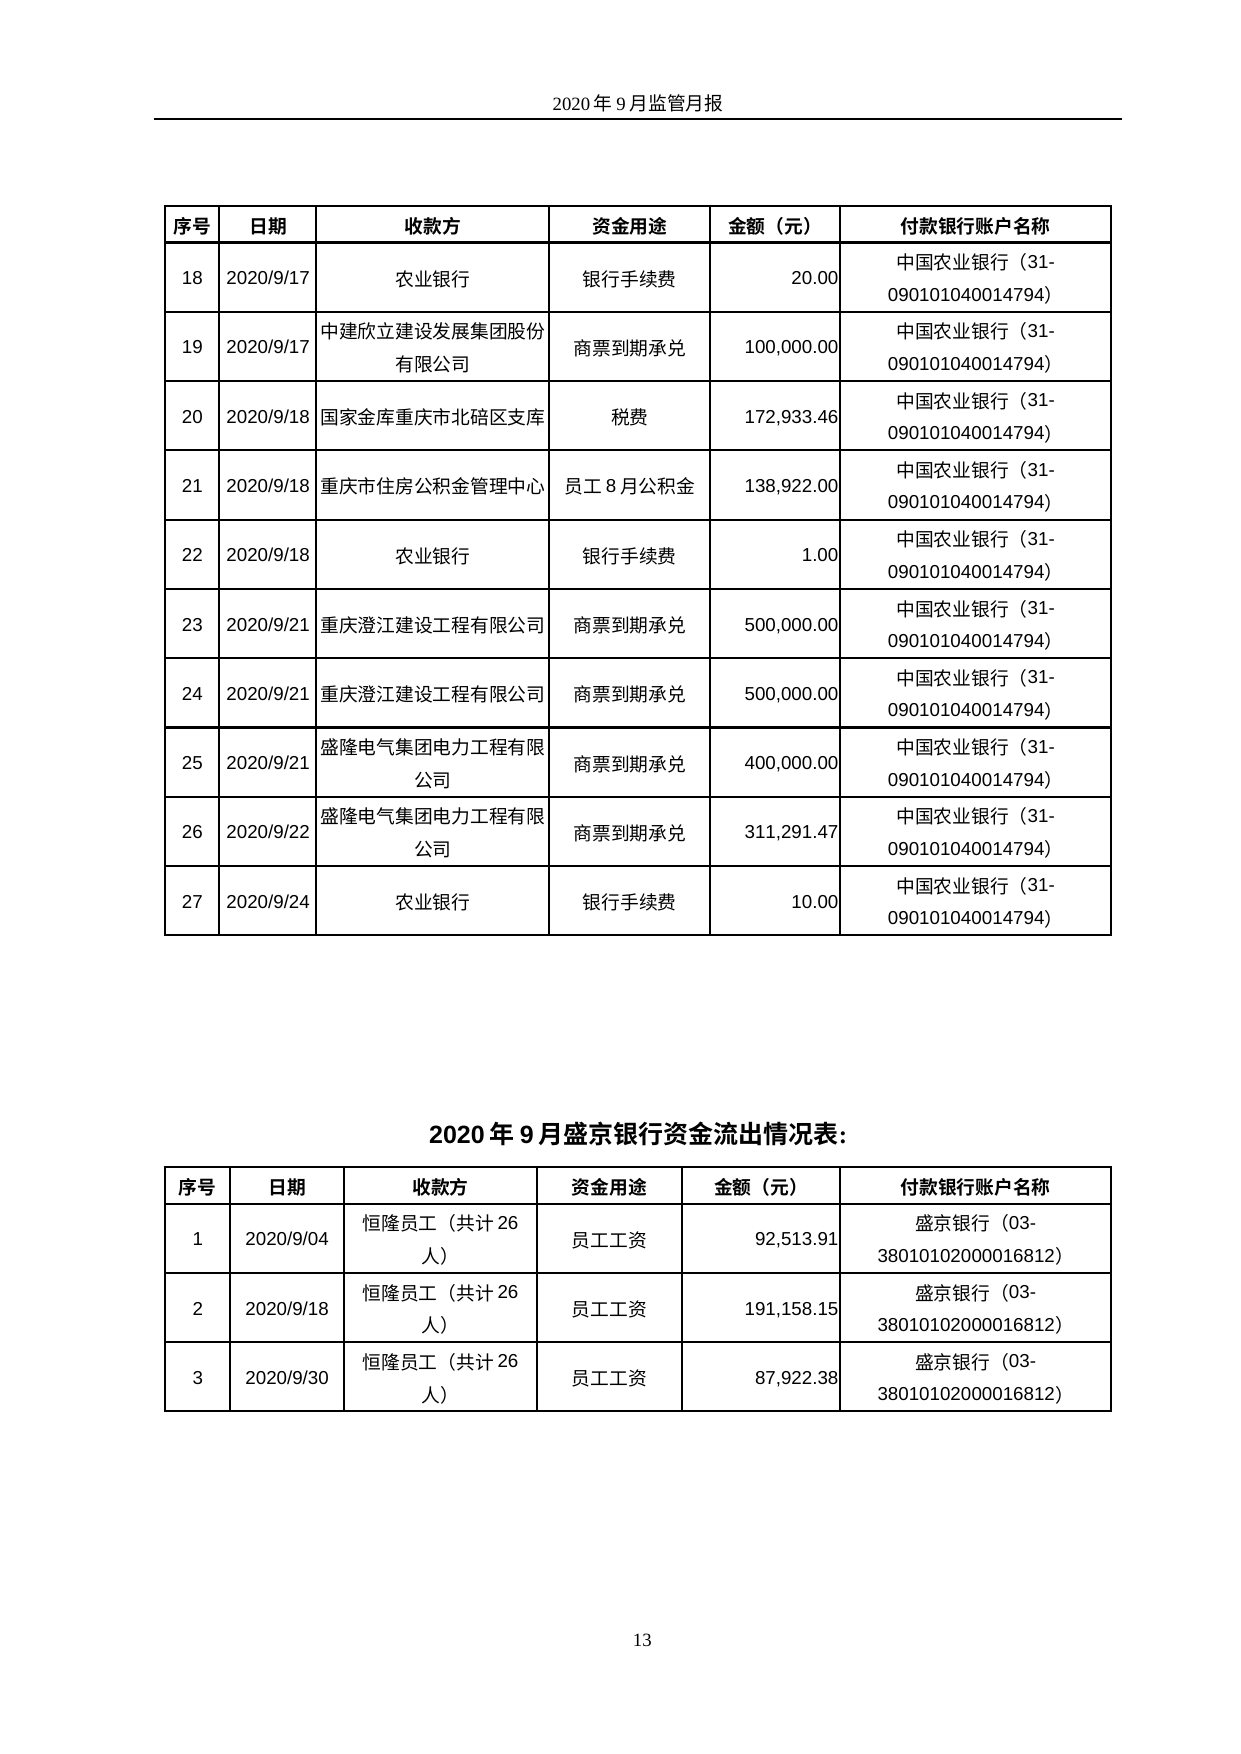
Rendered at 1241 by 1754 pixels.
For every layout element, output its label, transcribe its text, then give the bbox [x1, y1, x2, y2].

table_cell 20.00 [711, 244, 839, 311]
table_cell 重庆澄江建设工程有限公司 [317, 659, 548, 726]
table_cell 92,513.91 [683, 1205, 839, 1272]
table_header 资金用途 [538, 1168, 681, 1202]
table_cell 2020/9/18 [231, 1274, 343, 1341]
table_cell 500,000.00 [711, 590, 839, 657]
table_cell 中国农业银行（31-090101040014794） [841, 798, 1110, 865]
table_cell 中国农业银行（31-090101040014794） [841, 729, 1110, 796]
table_cell 191,158.15 [683, 1274, 839, 1341]
table_header 序号 [166, 207, 218, 241]
table_cell 员工工资 [538, 1343, 681, 1410]
table_cell 2020/9/21 [220, 590, 315, 657]
table_cell 2020/9/21 [220, 659, 315, 726]
table_cell 3 [166, 1343, 229, 1410]
table_cell 中国农业银行（31-090101040014794） [841, 244, 1110, 311]
table_cell 员工工资 [538, 1205, 681, 1272]
table_cell 银行手续费 [550, 867, 709, 934]
table_cell 311,291.47 [711, 798, 839, 865]
table_cell 22 [166, 521, 218, 588]
table_cell 2020/9/18 [220, 451, 315, 518]
table_cell 中建欣立建设发展集团股份有限公司 [317, 313, 548, 380]
table_header 收款方 [317, 207, 548, 241]
table_cell 21 [166, 451, 218, 518]
table_cell 172,933.46 [711, 382, 839, 449]
table_cell 87,922.38 [683, 1343, 839, 1410]
table_cell 20 [166, 382, 218, 449]
table_cell 商票到期承兑 [550, 659, 709, 726]
table_cell 中国农业银行（31-090101040014794） [841, 590, 1110, 657]
table_cell 2020/9/24 [220, 867, 315, 934]
table_cell 盛隆电气集团电力工程有限公司 [317, 798, 548, 865]
table_cell 商票到期承兑 [550, 313, 709, 380]
table_cell 2020/9/17 [220, 244, 315, 311]
table_cell 138,922.00 [711, 451, 839, 518]
table_cell 25 [166, 729, 218, 796]
table_cell 盛隆电气集团电力工程有限公司 [317, 729, 548, 796]
table_cell 员工8月公积金 [550, 451, 709, 518]
table_cell 农业银行 [317, 244, 548, 311]
table_cell 2020/9/04 [231, 1205, 343, 1272]
table_cell 中国农业银行（31-090101040014794） [841, 313, 1110, 380]
table_cell 10.00 [711, 867, 839, 934]
table_cell 2020/9/17 [220, 313, 315, 380]
table_header 序号 [166, 1168, 229, 1202]
table_header 日期 [231, 1168, 343, 1202]
table_cell 国家金库重庆市北碚区支库 [317, 382, 548, 449]
table_cell 恒隆员工（共计26人） [345, 1205, 536, 1272]
table_cell 员工工资 [538, 1274, 681, 1341]
table_cell 盛京银行（03-38010102000016812） [841, 1343, 1110, 1410]
table_cell 商票到期承兑 [550, 590, 709, 657]
table_cell 中国农业银行（31-090101040014794） [841, 521, 1110, 588]
table_cell 重庆市住房公积金管理中心 [317, 451, 548, 518]
table_cell 2020/9/18 [220, 521, 315, 588]
table_header 付款银行账户名称 [841, 207, 1110, 241]
table_cell 18 [166, 244, 218, 311]
table_cell 商票到期承兑 [550, 798, 709, 865]
table_cell 1 [166, 1205, 229, 1272]
table_cell 盛京银行（03-38010102000016812） [841, 1205, 1110, 1272]
table_cell 中国农业银行（31-090101040014794） [841, 867, 1110, 934]
table_cell 500,000.00 [711, 659, 839, 726]
table_cell 2020/9/21 [220, 729, 315, 796]
table_cell 重庆澄江建设工程有限公司 [317, 590, 548, 657]
table_cell 银行手续费 [550, 244, 709, 311]
table_cell 恒隆员工（共计26人） [345, 1343, 536, 1410]
table_cell 100,000.00 [711, 313, 839, 380]
table_cell 24 [166, 659, 218, 726]
table_cell 27 [166, 867, 218, 934]
table_cell 农业银行 [317, 521, 548, 588]
table_cell 26 [166, 798, 218, 865]
table_cell 盛京银行（03-38010102000016812） [841, 1274, 1110, 1341]
table_cell 2020/9/18 [220, 382, 315, 449]
table_cell 中国农业银行（31-090101040014794） [841, 659, 1110, 726]
text 2020年9月盛京银行资金流出情况表: [153, 1100, 1122, 1166]
table_cell 19 [166, 313, 218, 380]
table_cell 税费 [550, 382, 709, 449]
table_cell 2020/9/30 [231, 1343, 343, 1410]
table_cell 23 [166, 590, 218, 657]
table_cell 400,000.00 [711, 729, 839, 796]
table_header 资金用途 [550, 207, 709, 241]
table_cell 1.00 [711, 521, 839, 588]
table_cell 恒隆员工（共计26人） [345, 1274, 536, 1341]
table_header 金额（元） [711, 207, 839, 241]
table_cell 商票到期承兑 [550, 729, 709, 796]
table_cell 银行手续费 [550, 521, 709, 588]
table_cell 农业银行 [317, 867, 548, 934]
table_cell 2020/9/22 [220, 798, 315, 865]
table_cell 中国农业银行（31-090101040014794） [841, 451, 1110, 518]
table_header 付款银行账户名称 [841, 1168, 1110, 1202]
table_header 金额（元） [683, 1168, 839, 1202]
table_header 收款方 [345, 1168, 536, 1202]
table_cell 2 [166, 1274, 229, 1341]
table_cell 中国农业银行（31-090101040014794） [841, 382, 1110, 449]
table_header 日期 [220, 207, 315, 241]
